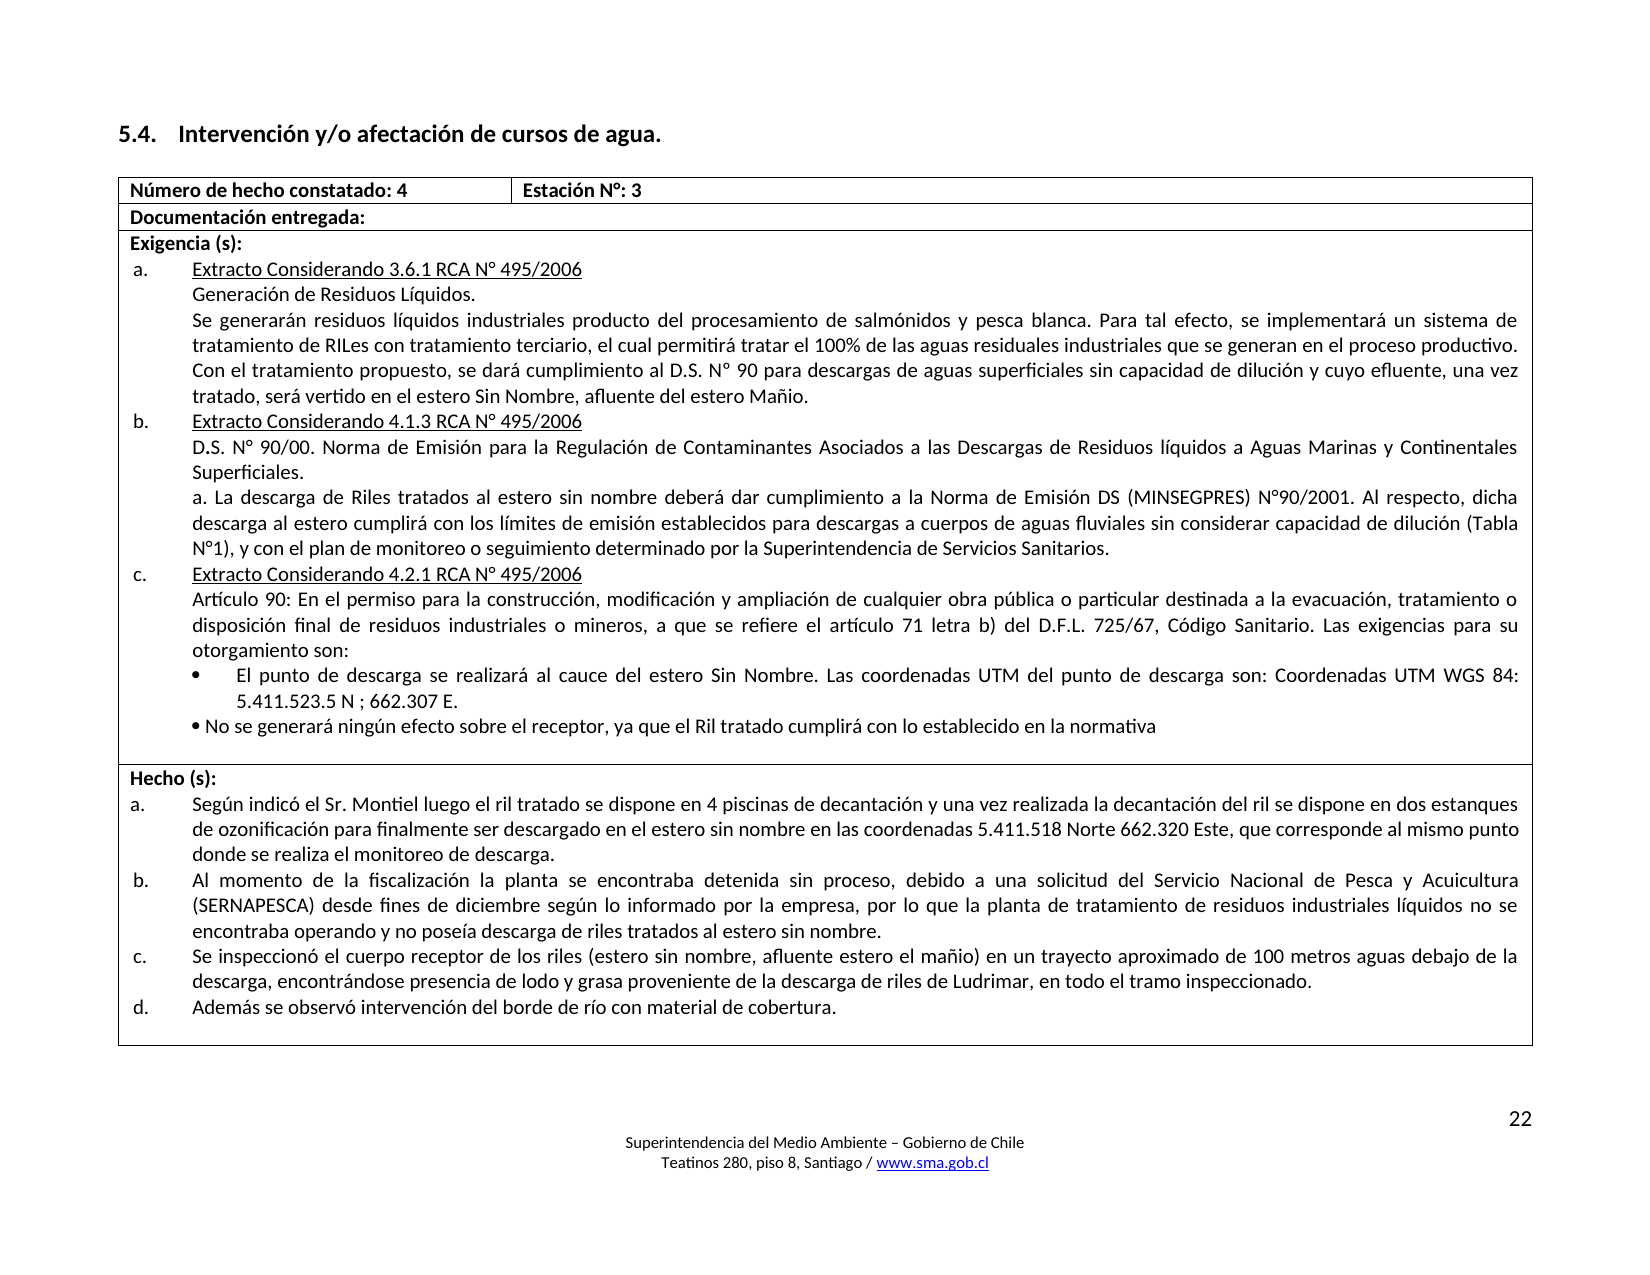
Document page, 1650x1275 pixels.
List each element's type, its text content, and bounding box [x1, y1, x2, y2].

table_cell Hecho (s): Según indicó el Sr. Montiel luego el ril tratado se dispone en 4 piscinas de decantación y una vez realizada la decantación del ril se dispone en dos estanques de ozonificación para finalmente ser descargado en el estero sin nombre en las coordenadas 5.411.518 Norte 662.320 Este, que corresponde al mismo punto donde se realiza el monitoreo de descarga. Al momento de la fiscalización la planta se encontraba detenida sin proceso, debido a una solicitud del Servicio Nacional de Pesca y Acuicultura (SERNAPESCA) desde fines de diciembre según lo informado por la empresa, por lo que la planta de tratamiento de residuos industriales líquidos no se encontraba operando y no poseía descarga de riles tratados al estero sin nombre. Se inspeccionó el cuerpo receptor de los riles (estero sin nombre, afluente estero el mañio) en un trayecto aproximado de 100 metros aguas debajo de la descarga, encontrándose presencia de lodo y grasa proveniente de la descarga de riles de Ludrimar, en todo el tramo inspeccionado. Además se observó intervención del borde de río con material de cobertura. [119, 765, 1532, 1045]
subtitle Intervención y/o afectación de cursos de agua. [118, 118, 1532, 149]
table_header Estación N°: 3 [512, 178, 1532, 203]
table_header Número de hecho constatado: 4 [119, 178, 511, 203]
table_cell Documentación entregada: [119, 204, 1532, 229]
table_cell Exigencia (s): Extracto Considerando 3.6.1 RCA N° 495/2006 Generación de Residuos Líquidos. Se generarán residuos líquidos industriales producto del procesamiento de salmónidos y pesca blanca. Para tal efecto, se implementará un sistema de tratamiento de RILes con tratamiento terciario, el cual permitirá tratar el 100% de las aguas residuales industriales que se generan en el proceso productivo. Con el tratamiento propuesto, se dará cumplimiento al D.S. Nº 90 para descargas de aguas superficiales sin capacidad de dilución y cuyo efluente, una vez tratado, será vertido en el estero Sin Nombre, afluente del estero Mañio. Extracto Considerando 4.1.3 RCA N° 495/2006 D.S. N° 90/00. Norma de Emisión para la Regulación de Contaminantes Asociados a las Descargas de Residuos líquidos a Aguas Marinas y Continentales Superficiales. a. La descarga de Riles tratados al estero sin nombre deberá dar cumplimiento a la Norma de Emisión DS (MINSEGPRES) N°90/2001. Al respecto, dicha descarga al estero cumplirá con los límites de emisión establecidos para descargas a cuerpos de aguas fluviales sin considerar capacidad de dilución (Tabla N°1), y con el plan de monitoreo o seguimiento determinado por la Superintendencia de Servicios Sanitarios. Extracto Considerando 4.2.1 RCA N° 495/2006 Artículo 90: En el permiso para la construcción, modificación y ampliación de cualquier obra pública o particular destinada a la evacuación, tratamiento o disposición final de residuos industriales o mineros, a que se refiere el artículo 71 letra b) del D.F.L. 725/67, Código Sanitario. Las exigencias para su otorgamiento son: El punto de descarga se realizará al cauce del estero Sin Nombre. Las coordenadas UTM del punto de descarga son: Coordenadas UTM WGS 84: 5.411.523.5 N ; 662.307 E. No se generará ningún efecto sobre el receptor, ya que el Ril tratado cumplirá con lo establecido en la normativa [119, 231, 1532, 764]
